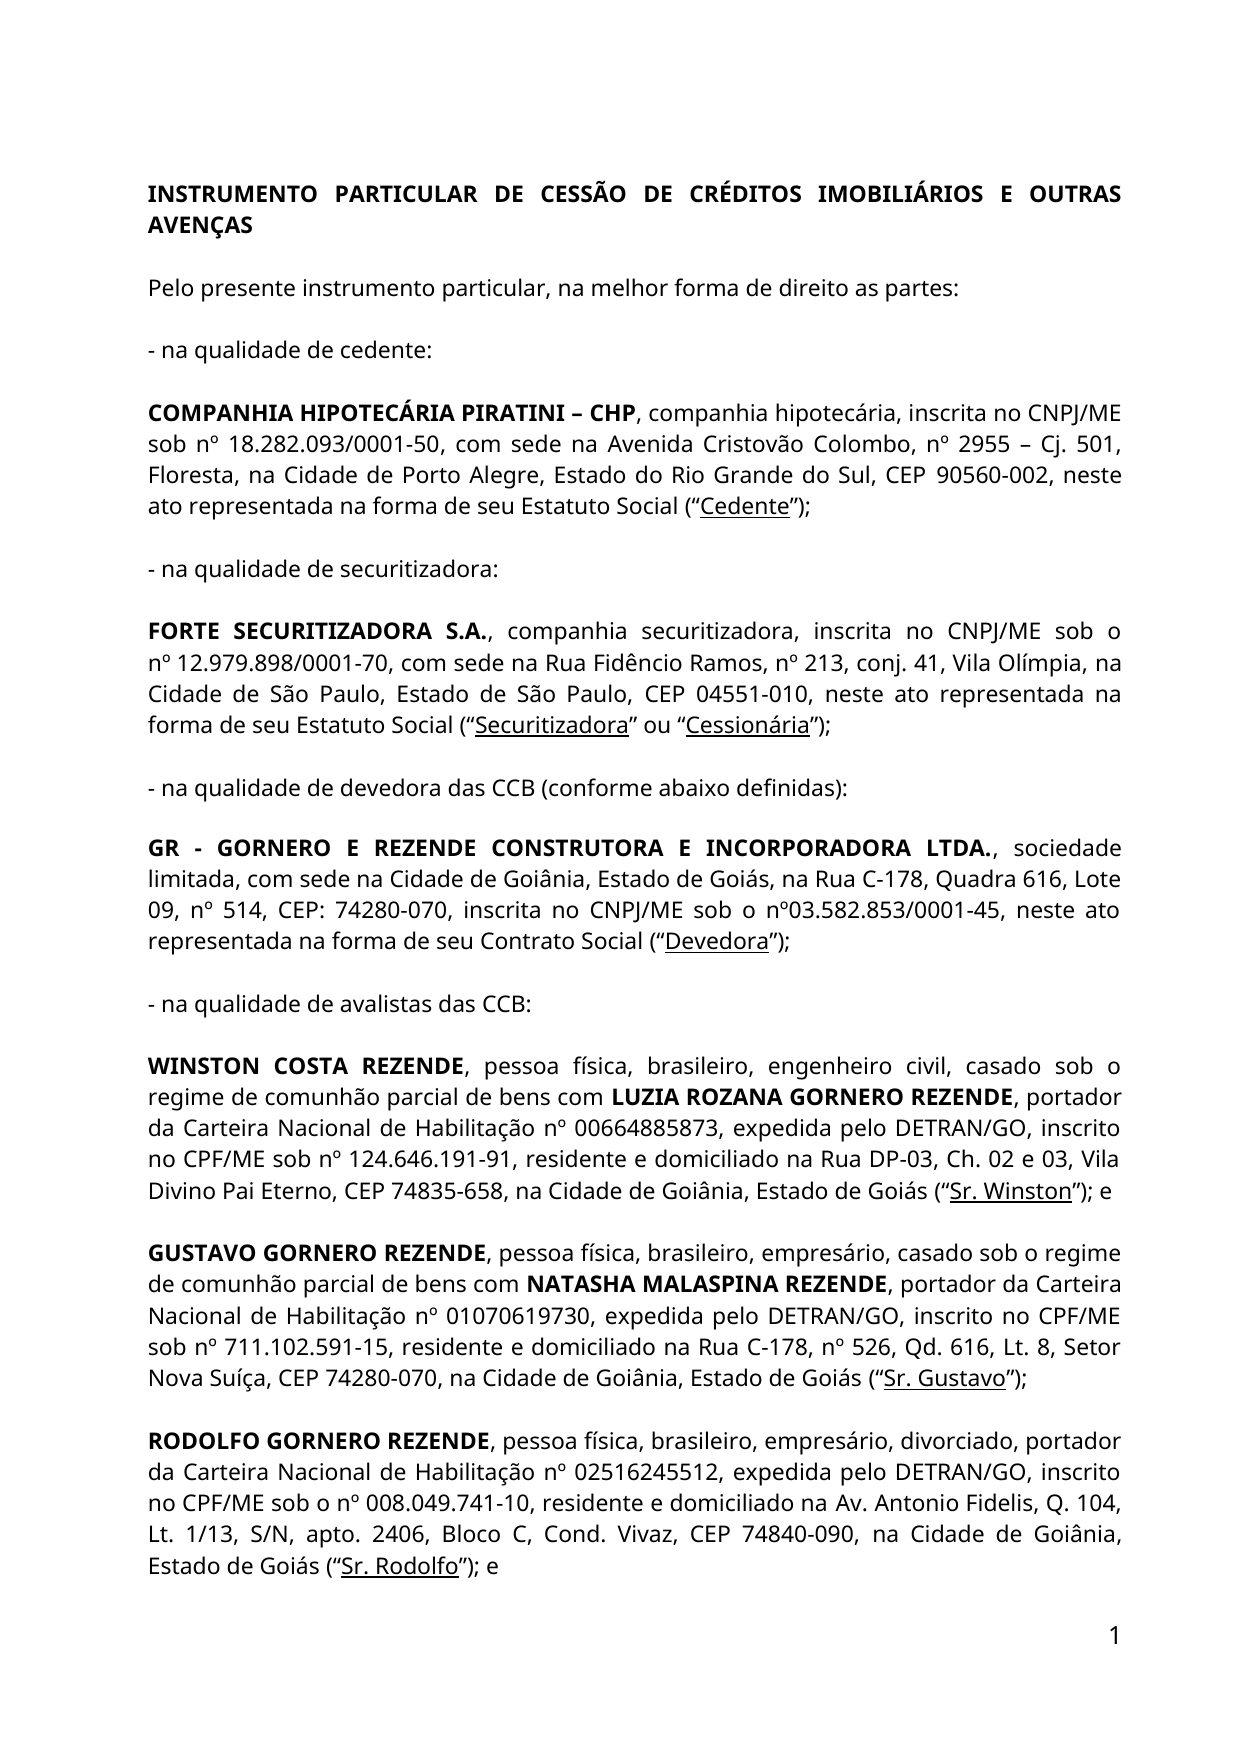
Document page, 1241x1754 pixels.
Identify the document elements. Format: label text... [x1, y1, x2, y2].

text - na qualidade de devedora das CCB (conforme abaixo definidas): [148, 771, 1122, 802]
text GR - GORNERO E REZENDE CONSTRUTORA E INCORPORADORA LTDA., sociedade limitada, com sede na Cidade de Goiânia, Estado de Goiás, na Rua C-178, Quadra 616, Lote 09, nº 514, CEP: 74280-070, inscrita no CNPJ/ME sob o nº03.582.853/0001-45, neste ato representada na forma de seu Contrato Social (“Devedora”); [148, 831, 1122, 956]
text INSTRUMENTO PARTICULAR DE CESSÃO DE CRÉDITOS IMOBILIÁRIOS E OUTRAS AVENÇAS [148, 177, 1122, 240]
text - na qualidade de cedente: [148, 333, 1122, 365]
text GUSTAVO GORNERO REZENDE, pessoa física, brasileiro, empresário, casado sob o regime de comunhão parcial de bens com NATASHA MALASPINA REZENDE, portador da Carteira Nacional de Habilitação nº 01070619730, expedida pelo DETRAN/GO, inscrito no CPF/ME sob nº 711.102.591-15, residente e domiciliado na Rua C-178, nº 526, Qd. 616, Lt. 8, Setor Nova Suíça, CEP 74280-070, na Cidade de Goiânia, Estado de Goiás (“Sr. Gustavo”); [148, 1237, 1122, 1393]
text - na qualidade de securitizadora: [148, 552, 1122, 583]
text COMPANHIA HIPOTECÁRIA PIRATINI – CHP, companhia hipotecária, inscrita no CNPJ/ME sob nº 18.282.093/0001-50, com sede na Avenida Cristovão Colombo, nº 2955 – Cj. 501, Floresta, na Cidade de Porto Alegre, Estado do Rio Grande do Sul, CEP 90560-002, neste ato representada na forma de seu Estatuto Social (“Cedente”); [148, 396, 1122, 521]
text - na qualidade de avalistas das CCB: [148, 987, 1122, 1018]
text FORTE SECURITIZADORA S.A., companhia securitizadora, inscrita no CNPJ/ME sob o nº 12.979.898/0001-70, com sede na Rua Fidêncio Ramos, nº 213, conj. 41, Vila Olímpia, na Cidade de São Paulo, Estado de São Paulo, CEP 04551-010, neste ato representada na forma de seu Estatuto Social (“Securitizadora” ou “Cessionária”); [148, 615, 1122, 740]
text WINSTON COSTA REZENDE, pessoa física, brasileiro, engenheiro civil, casado sob o regime de comunhão parcial de bens com LUZIA ROZANA GORNERO REZENDE, portador da Carteira Nacional de Habilitação nº 00664885873, expedida pelo DETRAN/GO, inscrito no CPF/ME sob nº 124.646.191-91, residente e domiciliado na Rua DP-03, Ch. 02 e 03, Vila Divino Pai Eterno, CEP 74835-658, na Cidade de Goiânia, Estado de Goiás (“Sr. Winston”); e [148, 1050, 1122, 1206]
text RODOLFO GORNERO REZENDE, pessoa física, brasileiro, empresário, divorciado, portador da Carteira Nacional de Habilitação nº 02516245512, expedida pelo DETRAN/GO, inscrito no CPF/ME sob o nº 008.049.741-10, residente e domiciliado na Av. Antonio Fidelis, Q. 104, Lt. 1/13, S/N, apto. 2406, Bloco C, Cond. Vivaz, CEP 74840-090, na Cidade de Goiânia, Estado de Goiás (“Sr. Rodolfo”); e [148, 1425, 1122, 1581]
text Pelo presente instrumento particular, na melhor forma de direito as partes: [148, 271, 1122, 302]
